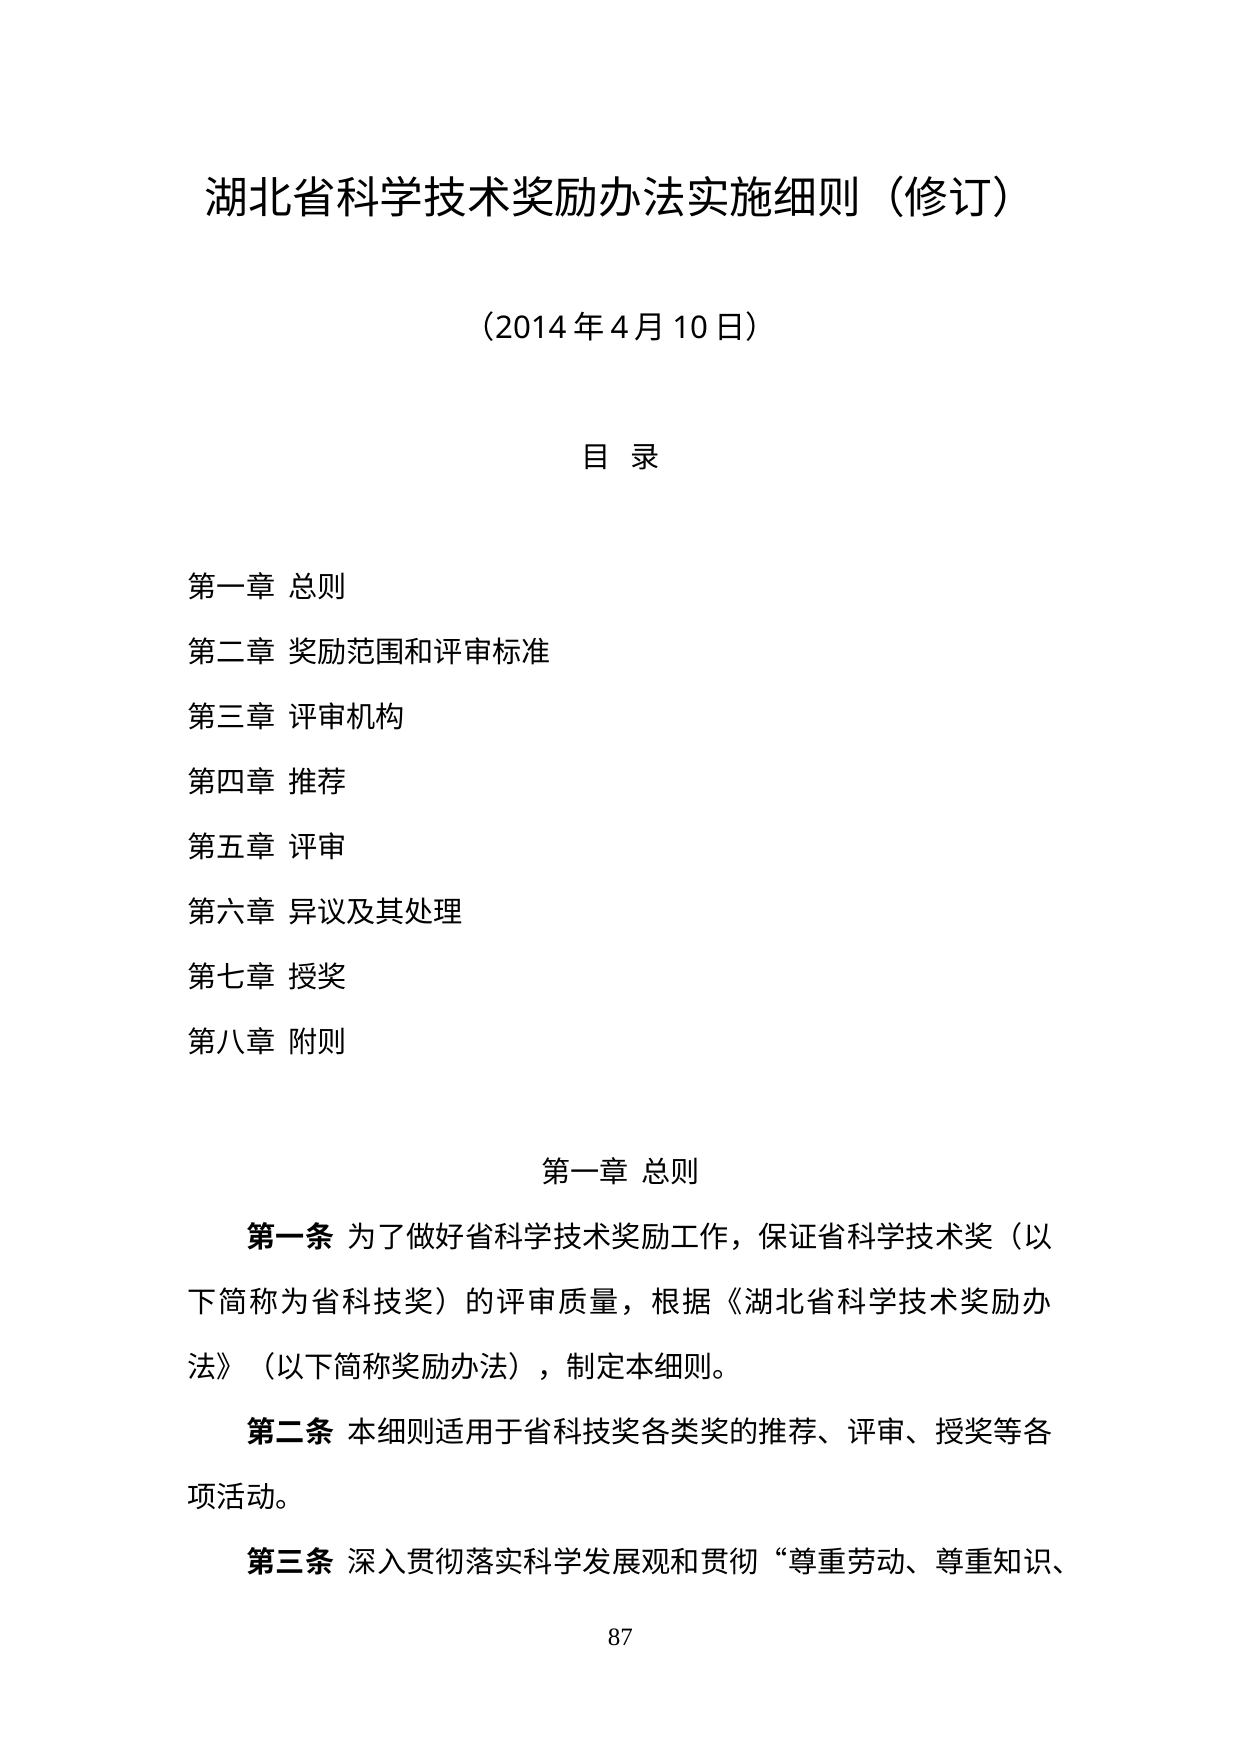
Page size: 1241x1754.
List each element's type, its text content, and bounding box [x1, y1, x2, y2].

text 第四章 推荐 [187, 747, 1053, 812]
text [187, 1527, 1053, 1592]
text 第二条 本细则适用于省科技奖各类奖的推荐、评审、授奖等各项活动。 [187, 1397, 1053, 1527]
text 目 录 [187, 422, 1053, 487]
text 第五章 评审 [187, 812, 1053, 877]
text 第六章 异议及其处理 [187, 877, 1053, 942]
text 第七章 授奖 [187, 942, 1053, 1007]
text 湖北省科学技术奖励办法实施细则（修订） [187, 162, 1053, 227]
text 第一条 为了做好省科学技术奖励工作，保证省科学技术奖（以下简称为省科技奖）的评审质量，根据《湖北省科学技术奖励办法》（以下简称奖励办法），制定本细则。 [187, 1202, 1053, 1397]
text 第一章 总则 [187, 1137, 1053, 1202]
text 第二章 奖励范围和评审标准 [187, 617, 1053, 682]
text 第三章 评审机构 [187, 682, 1053, 747]
text 第一章 总则 [187, 552, 1053, 617]
text 第八章 附则 [187, 1007, 1053, 1072]
text （2014年4月10日） [187, 292, 1053, 357]
